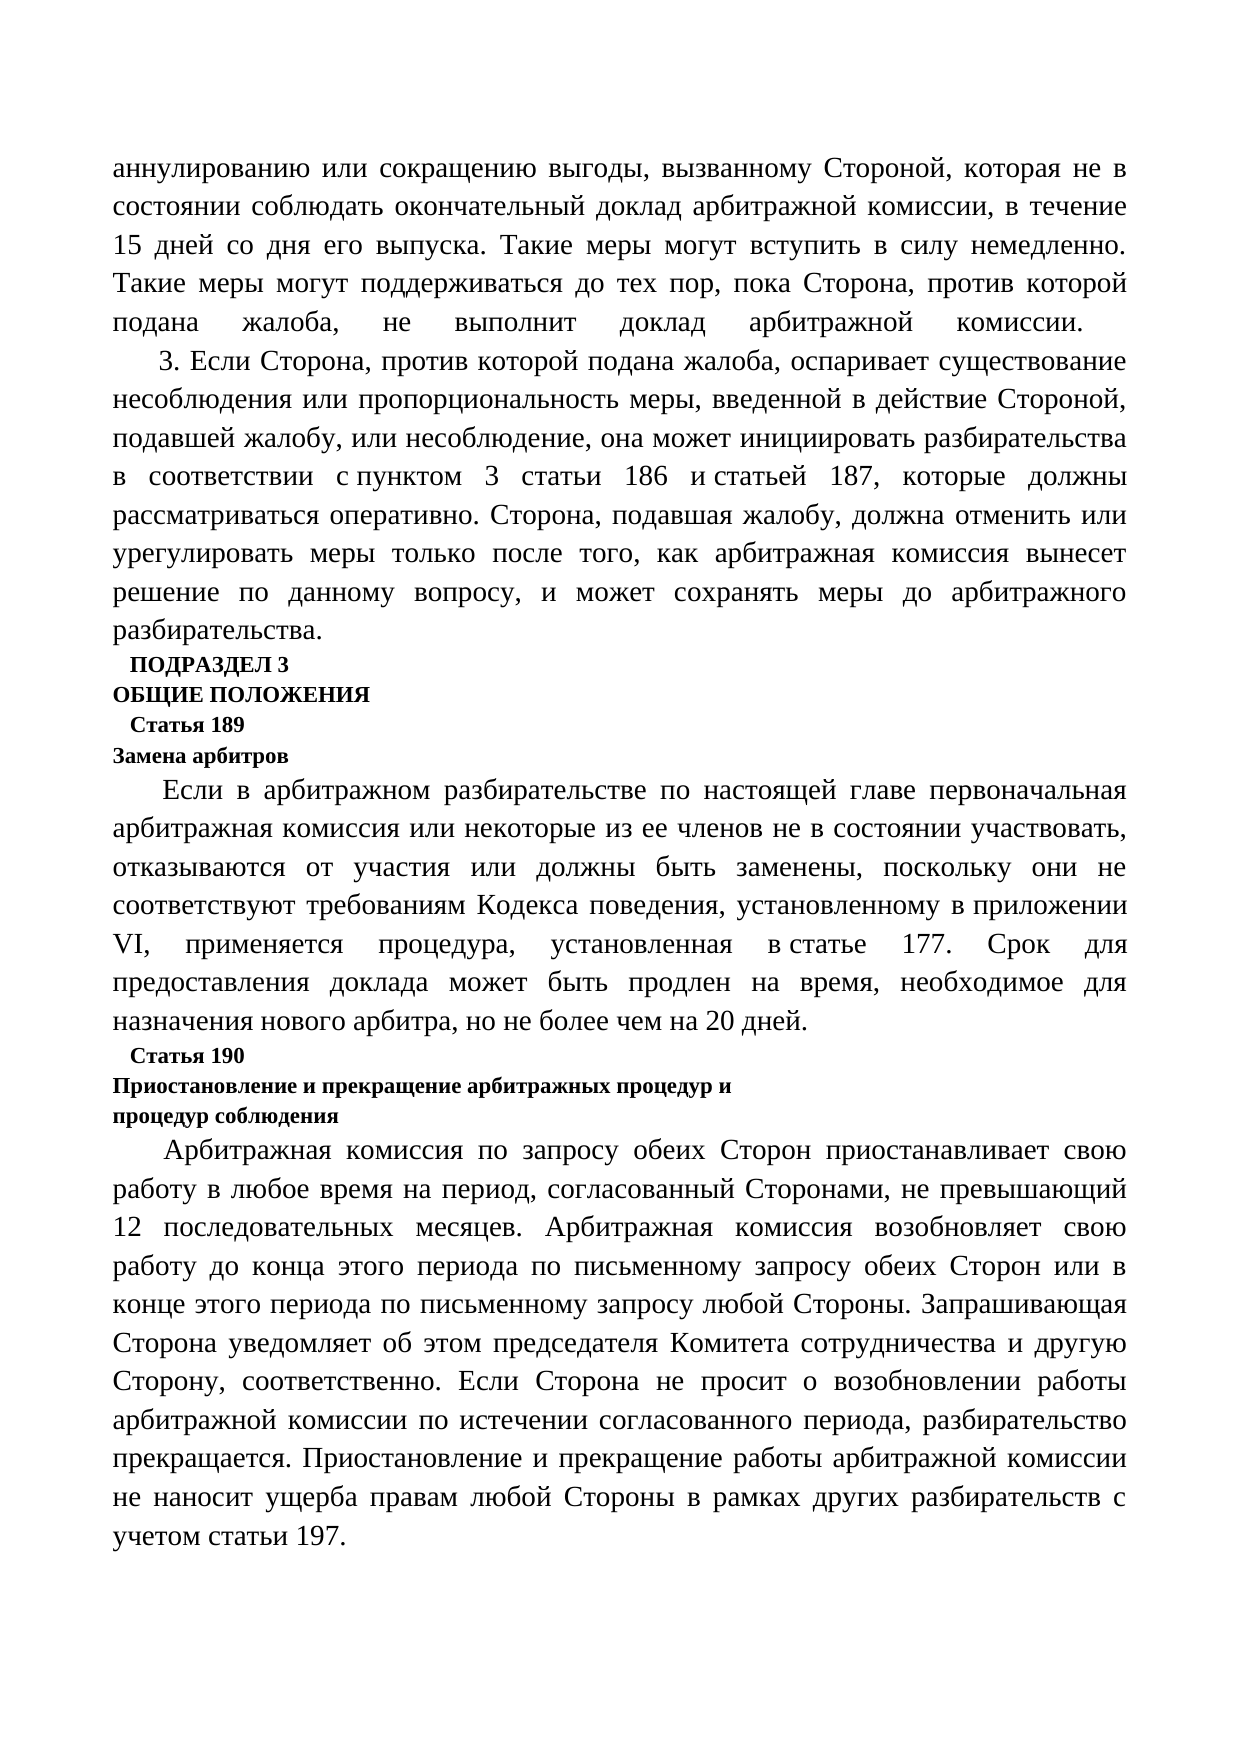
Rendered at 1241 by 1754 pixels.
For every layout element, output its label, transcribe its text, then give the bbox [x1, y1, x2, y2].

text Статья 189 Замена арбитров [112, 711, 1128, 768]
text ПОДРАЗДЕЛ 3 ОБЩИЕ ПОЛОЖЕНИЯ [112, 651, 1128, 708]
text Статья 190 Приостановление и прекращение арбитражных процедур и процедур соблюдения [112, 1042, 1128, 1128]
text Если в арбитражном разбирательстве по настоящей главе первоначальная арбитражная комиссия или некоторые из ее членов не в состоянии участвовать, отказываются от участия или должны быть заменены, поскольку они не соответствуют требованиям Кодекса поведения, установленному в приложении VI, применяется процедура, установленная в статье 177. Срок для предоставления доклада может быть продлен на время, необходимое для назначения нового арбитра, но не более чем на 20 дней. [112, 772, 1128, 1037]
text Арбитражная комиссия по запросу обеих Сторон приостанавливает свою работу в любое время на период, согласованный Сторонами, не превышающий 12 последовательных месяцев. Арбитражная комиссия возобновляет свою работу до конца этого периода по письменному запросу обеих Сторон или в конце этого периода по письменному запросу любой Стороны. Запрашивающая Сторона уведомляет об этом председателя Комитета сотрудничества и другую Сторону, соответственно. Если Сторона не просит о возобновлении работы арбитражной комиссии по истечении согласованного периода, разбирательство прекращается. Приостановление и прекращение работы арбитражной комиссии не наносит ущерба правам любой Стороны в рамках других разбирательств с учетом статьи 197. [112, 1132, 1128, 1551]
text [112, 150, 1128, 646]
